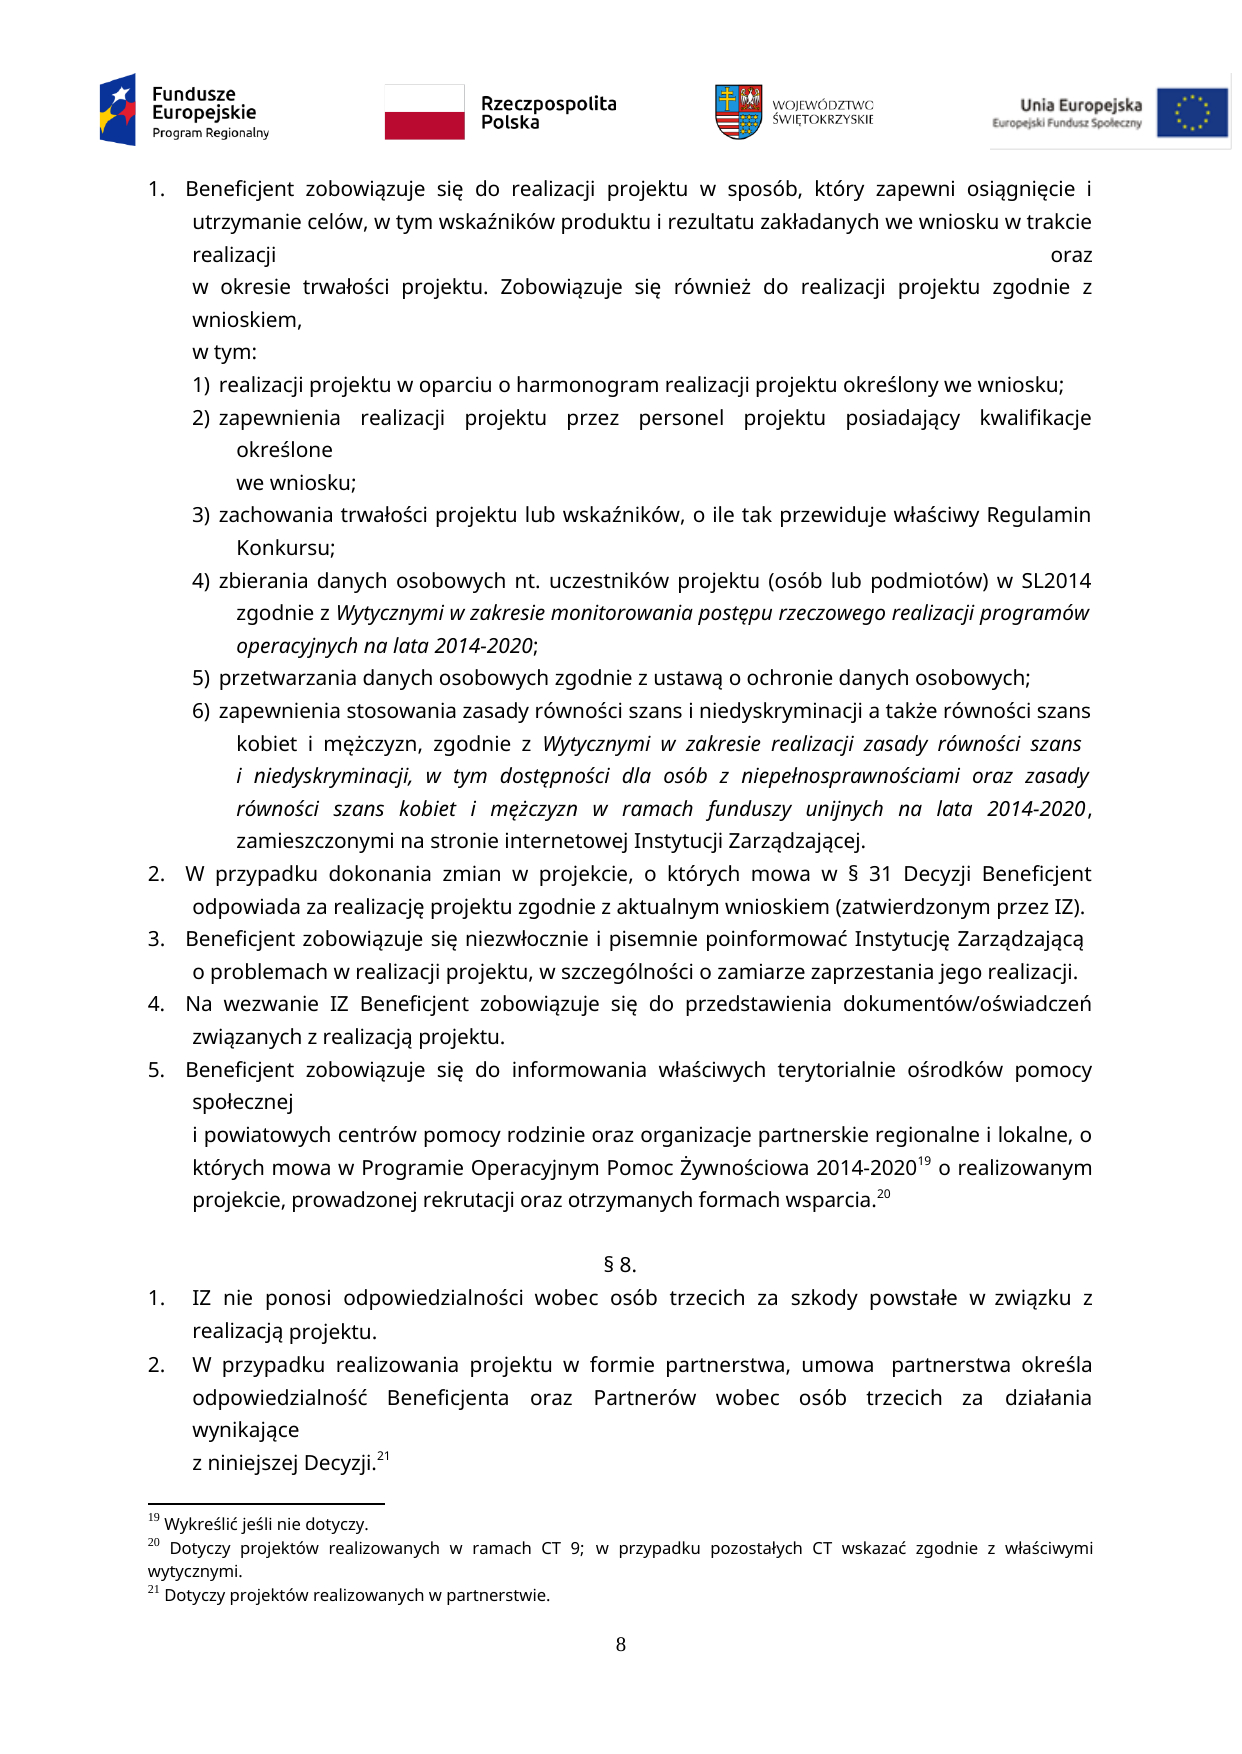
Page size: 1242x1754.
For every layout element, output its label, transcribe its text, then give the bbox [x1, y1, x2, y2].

picture [715, 73, 874, 146]
list IZ nie ponosi odpowiedzialności wobec osób trzecich za szkody powstałe w związku z realizacją projektu. [148, 1283, 1093, 1346]
list zapewnienia stosowania zasady równości szans i niedyskryminacji a także równości szans kobiet i mężczyzn, zgodnie z Wytycznymi w zakresie realizacji zasady równości szans i niedyskryminacji, w tym dostępności dla osób z niepełnosprawnościami oraz zasady równości szans kobiet i mężczyzn w ramach funduszy unijnych na lata 2014-2020, zamieszczonymi na stronie internetowej Instytucji Zarządzającej. [192, 696, 1093, 855]
list W przypadku dokonania zmian w projekcie, o których mowa w § 31 Decyzji Beneficjent odpowiada za realizację projektu zgodnie z aktualnym wnioskiem (zatwierdzonym przez IZ). [148, 859, 1093, 920]
list Beneficjent zobowiązuje się niezwłocznie i pisemnie poinformować Instytucję Zarządzającą o problemach w realizacji projektu, w szczególności o zamiarze zaprzestania jego realizacji. [148, 924, 1093, 985]
list W przypadku realizowania projektu w formie partnerstwa, umowa partnerstwa określa odpowiedzialność Beneficjenta oraz Partnerów wobec osób trzecich za działania wynikające z niniejszej Decyzji. [148, 1350, 1093, 1476]
text § 8. [148, 1250, 1093, 1279]
list Beneficjent zobowiązuje się do informowania właściwych terytorialnie ośrodków pomocy społecznej i powiatowych centrów pomocy rodzinie oraz organizacje partnerskie regionalne i lokalne, o których mowa w Programie Operacyjnym Pomoc Żywnościowa 2014-2020 o realizowanym projekcie, prowadzonej rekrutacji oraz otrzymanych formach wsparcia. [148, 1055, 1093, 1214]
picture [990, 73, 1233, 151]
list realizacji projektu w oparciu o harmonogram realizacji projektu określony we wniosku; [192, 370, 1093, 398]
list zapewnienia realizacji projektu przez personel projektu posiadający kwalifikacje określone we wniosku; [192, 403, 1093, 496]
list Beneficjent zobowiązuje się do realizacji projektu w sposób, który zapewni osiągnięcie i utrzymanie celów, w tym wskaźników produktu i rezultatu zakładanych we wniosku w trakcie realizacji oraz w okresie trwałości projektu. Zobowiązuje się również do realizacji projektu zgodnie z wnioskiem, w tym: [148, 174, 1093, 366]
picture [384, 73, 616, 146]
list przetwarzania danych osobowych zgodnie z ustawą o ochronie danych osobowych; [192, 663, 1093, 692]
list zbierania danych osobowych nt. uczestników projektu (osób lub podmiotów) w SL2014 zgodnie z Wytycznymi w zakresie monitorowania postępu rzeczowego realizacji programów operacyjnych na lata 2014-2020; [192, 566, 1093, 659]
list zachowania trwałości projektu lub wskaźników, o ile tak przewiduje właściwy Regulamin Konkursu; [192, 501, 1093, 562]
picture [99, 73, 269, 146]
list Na wezwanie IZ Beneficjent zobowiązuje się do przedstawienia dokumentów/oświadczeń związanych z realizacją projektu. [148, 989, 1093, 1051]
